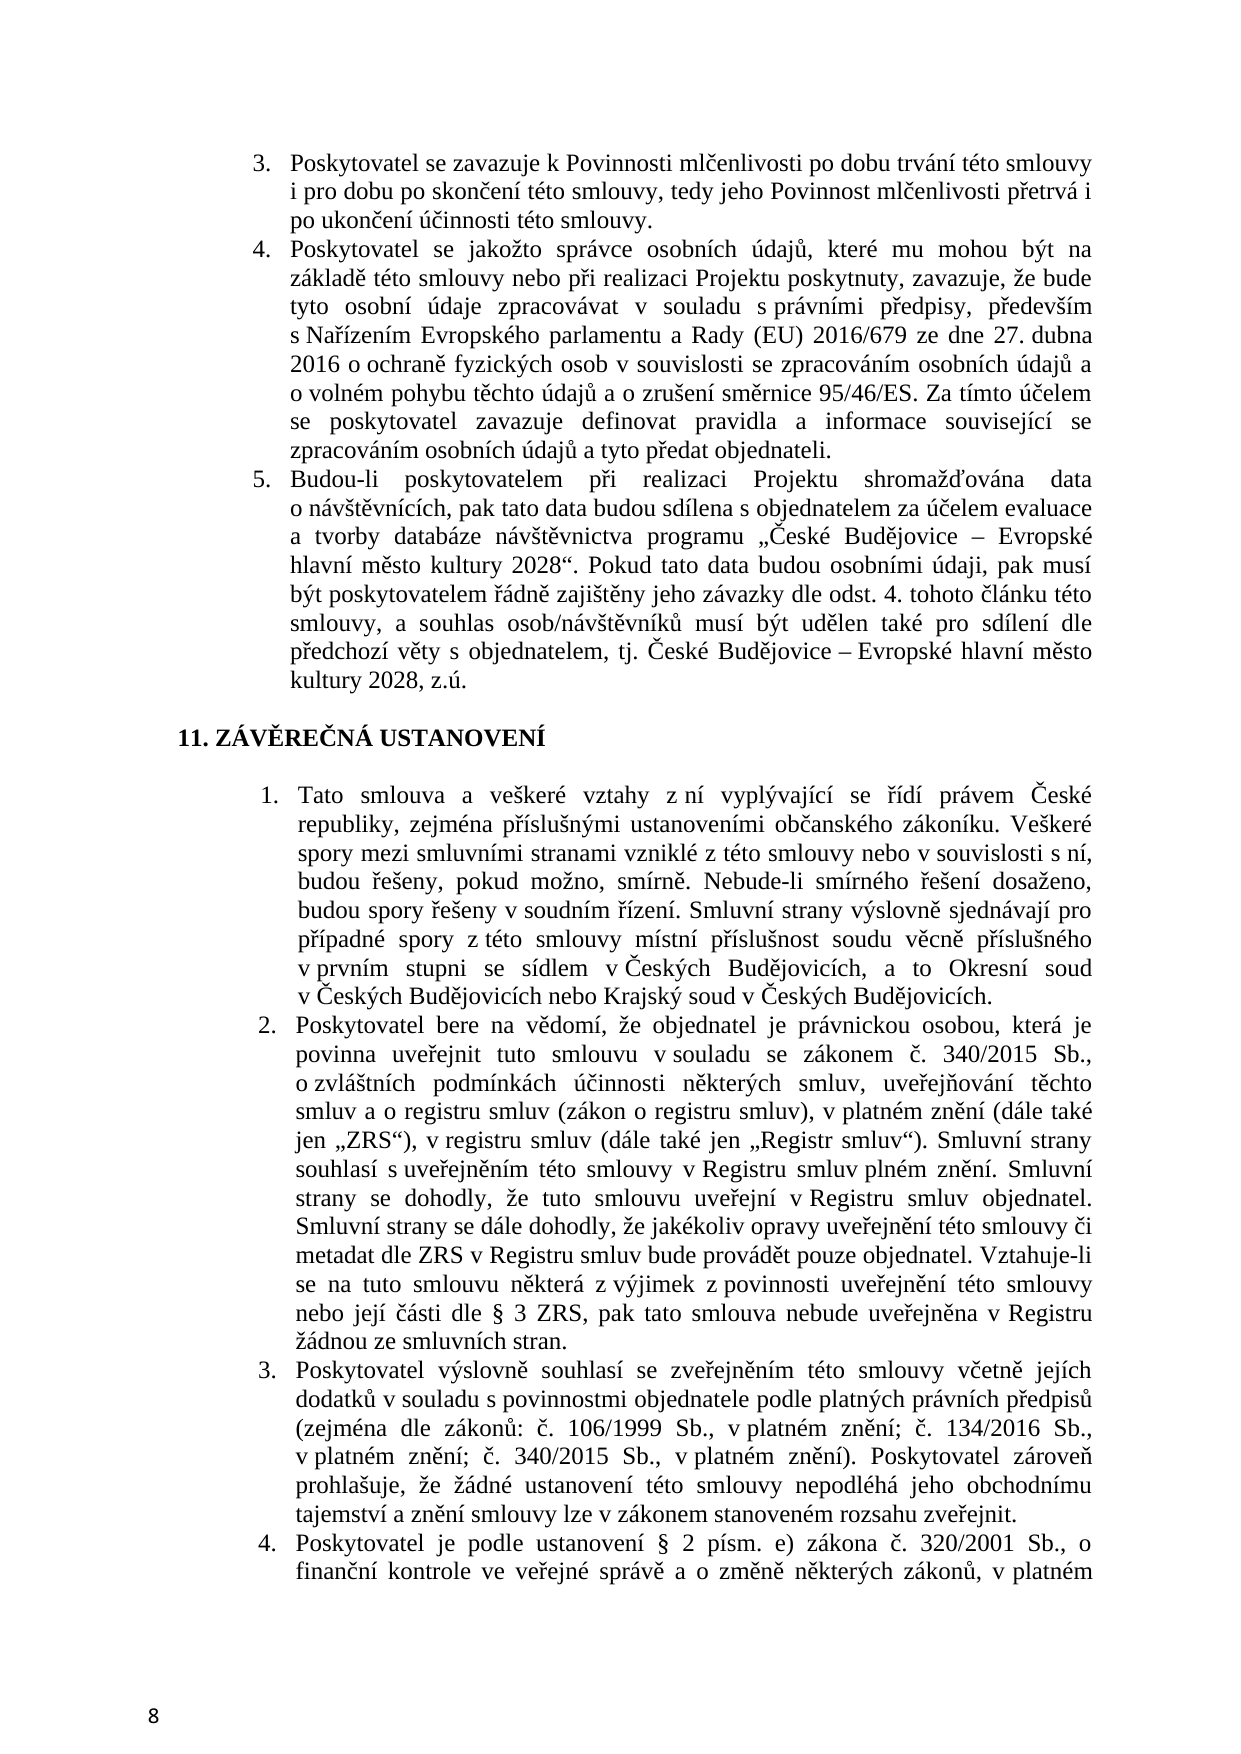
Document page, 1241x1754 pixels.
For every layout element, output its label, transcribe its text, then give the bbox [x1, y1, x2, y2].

list Poskytovatel výslovně souhlasí se zveřejněním této smlouvy včetně jejích dodatků v souladu s povinnostmi objednatele podle platných právních předpisů (zejména dle zákonů: č. 106/1999 Sb., v platném znění; č. 134/2016 Sb., v platném znění; č. 340/2015 Sb., v platném znění). Poskytovatel zároveň prohlašuje, že žádné ustanovení této smlouvy nepodléhá jeho obchodnímu tajemství a znění smlouvy lze v zákonem stanoveném rozsahu zveřejnit. [258, 1355, 1093, 1528]
list Tato smlouva a veškeré vztahy z ní vyplývající se řídí právem České republiky, zejména příslušnými ustanoveními občanského zákoníku. Veškeré spory mezi smluvními stranami vzniklé z této smlouvy nebo v souvislosti s ní, budou řešeny, pokud možno, smírně. Nebude-li smírného řešení dosaženo, budou spory řešeny v soudním řízení. Smluvní strany výslovně sjednávají pro případné spory z této smlouvy místní příslušnost soudu věcně příslušného v prvním stupni se sídlem v Českých Budějovicích, a to Okresní soud v Českých Budějovicích nebo Krajský soud v Českých Budějovicích. [260, 780, 1093, 1010]
list Poskytovatel se zavazuje k Povinnosti mlčenlivosti po dobu trvání této smlouvy i pro dobu po skončení této smlouvy, tedy jeho Povinnost mlčenlivosti přetrvá i po ukončení účinnosti této smlouvy. [252, 148, 1093, 234]
list Poskytovatel bere na vědomí, že objednatel je právnickou osobou, která je povinna uveřejnit tuto smlouvu v souladu se zákonem č. 340/2015 Sb., o zvláštních podmínkách účinnosti některých smluv, uveřejňování těchto smluv a o registru smluv (zákon o registru smluv), v platném znění (dále také jen „ZRS“), v registru smluv (dále také jen „Registr smluv“). Smluvní strany souhlasí s uveřejněním této smlouvy v Registru smluv plném znění. Smluvní strany se dohodly, že tuto smlouvu uveřejní v Registru smluv objednatel. Smluvní strany se dále dohodly, že jakékoliv opravy uveřejnění této smlouvy či metadat dle ZRS v Registru smluv bude provádět pouze objednatel. Vztahuje-li se na tuto smlouvu některá z výjimek z povinnosti uveřejnění této smlouvy nebo její části dle § 3 ZRS, pak tato smlouva nebude uveřejněna v Registru žádnou ze smluvních stran. [258, 1010, 1093, 1355]
list Budou-li poskytovatelem při realizaci Projektu shromažďována data o návštěvnících, pak tato data budou sdílena s objednatelem za účelem evaluace a tvorby databáze návštěvnictva programu „České Budějovice – Evropské hlavní město kultury 2028“. Pokud tato data budou osobními údaji, pak musí být poskytovatelem řádně zajištěny jeho závazky dle odst. 4. tohoto článku této smlouvy, a souhlas osob/návštěvníků musí být udělen také pro sdílení dle předchozí věty s objednatelem, tj. České Budějovice – Evropské hlavní město kultury 2028, z.ú. [252, 464, 1093, 694]
list Poskytovatel se jakožto správce osobních údajů, které mu mohou být na základě této smlouvy nebo při realizaci Projektu poskytnuty, zavazuje, že bude tyto osobní údaje zpracovávat v souladu s právními předpisy, především s Nařízením Evropského parlamentu a Rady (EU) 2016/679 ze dne 27. dubna 2016 o ochraně fyzických osob v souvislosti se zpracováním osobních údajů a o volném pohybu těchto údajů a o zrušení směrnice 95/46/ES. Za tímto účelem se poskytovatel zavazuje definovat pravidla a informace související se zpracováním osobních údajů a tyto předat objednateli. [252, 234, 1093, 464]
list ZÁVĚREČNÁ USTANOVENÍ [177, 723, 1093, 751]
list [258, 1528, 1093, 1585]
